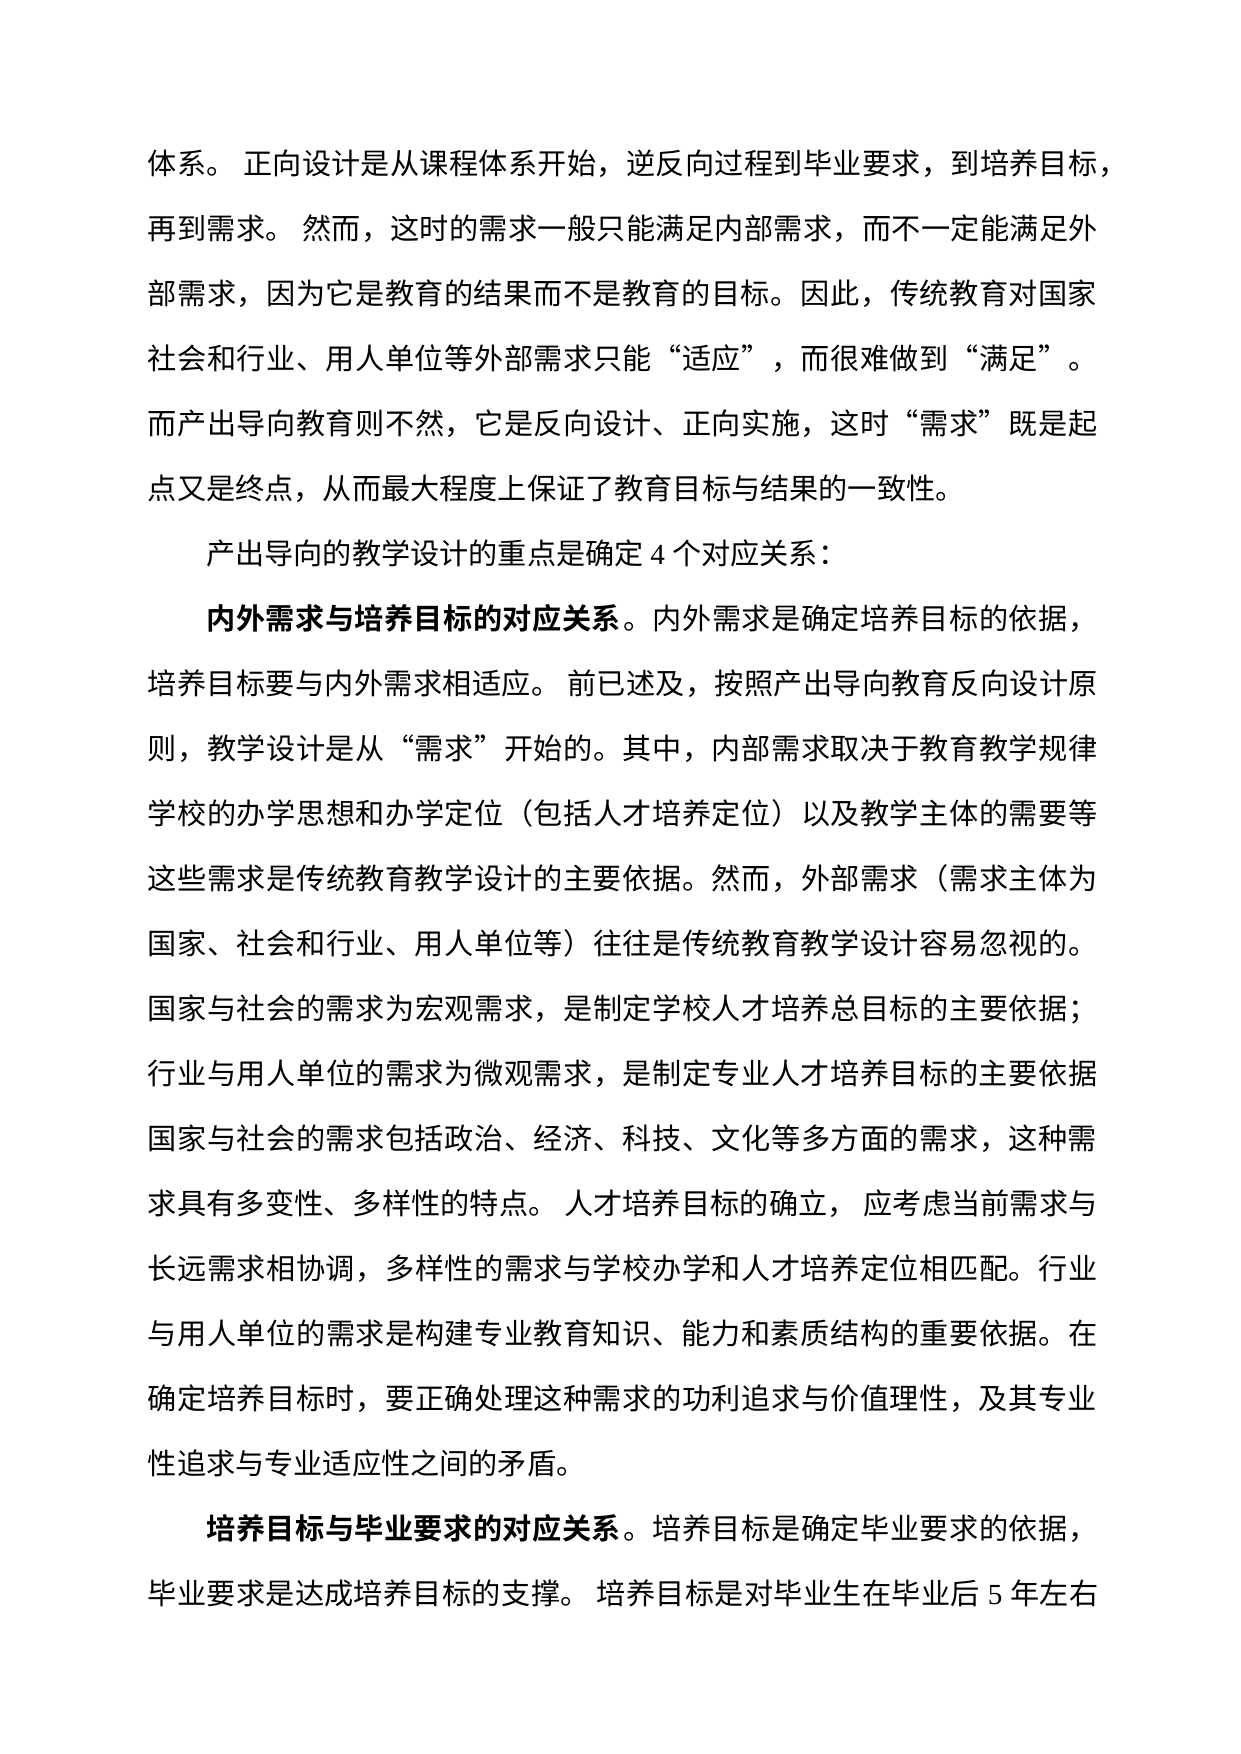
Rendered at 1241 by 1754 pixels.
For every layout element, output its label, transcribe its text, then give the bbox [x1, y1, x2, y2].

text 产出导向的教学设计的重点是确定 4 个对应关系： [148, 519, 1098, 584]
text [148, 129, 1098, 519]
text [148, 1494, 1098, 1624]
text 内外需求与培养目标的对应关系。内外需求是确定培养目标的依据，培养目标要与内外需求相适应。 前已述及，按照产出导向教育反向设计原则，教学设计是从“需求”开始的。其中，内部需求取决于教育教学规律、学校的办学思想和办学定位（包括人才培养定位）以及教学主体的需要等，这些需求是传统教育教学设计的主要依据。然而，外部需求（需求主体为国家、社会和行业、用人单位等）往往是传统教育教学设计容易忽视的。国家与社会的需求为宏观需求，是制定学校人才培养总目标的主要依据；行业与用人单位的需求为微观需求，是制定专业人才培养目标的主要依据。国家与社会的需求包括政治、经济、科技、文化等多方面的需求，这种需求具有多变性、多样性的特点。 人才培养目标的确立， 应考虑当前需求与长远需求相协调，多样性的需求与学校办学和人才培养定位相匹配。行业与用人单位的需求是构建专业教育知识、能力和素质结构的重要依据。在确定培养目标时，要正确处理这种需求的功利追求与价值理性，及其专业性追求与专业适应性之间的矛盾。 [148, 584, 1098, 1494]
